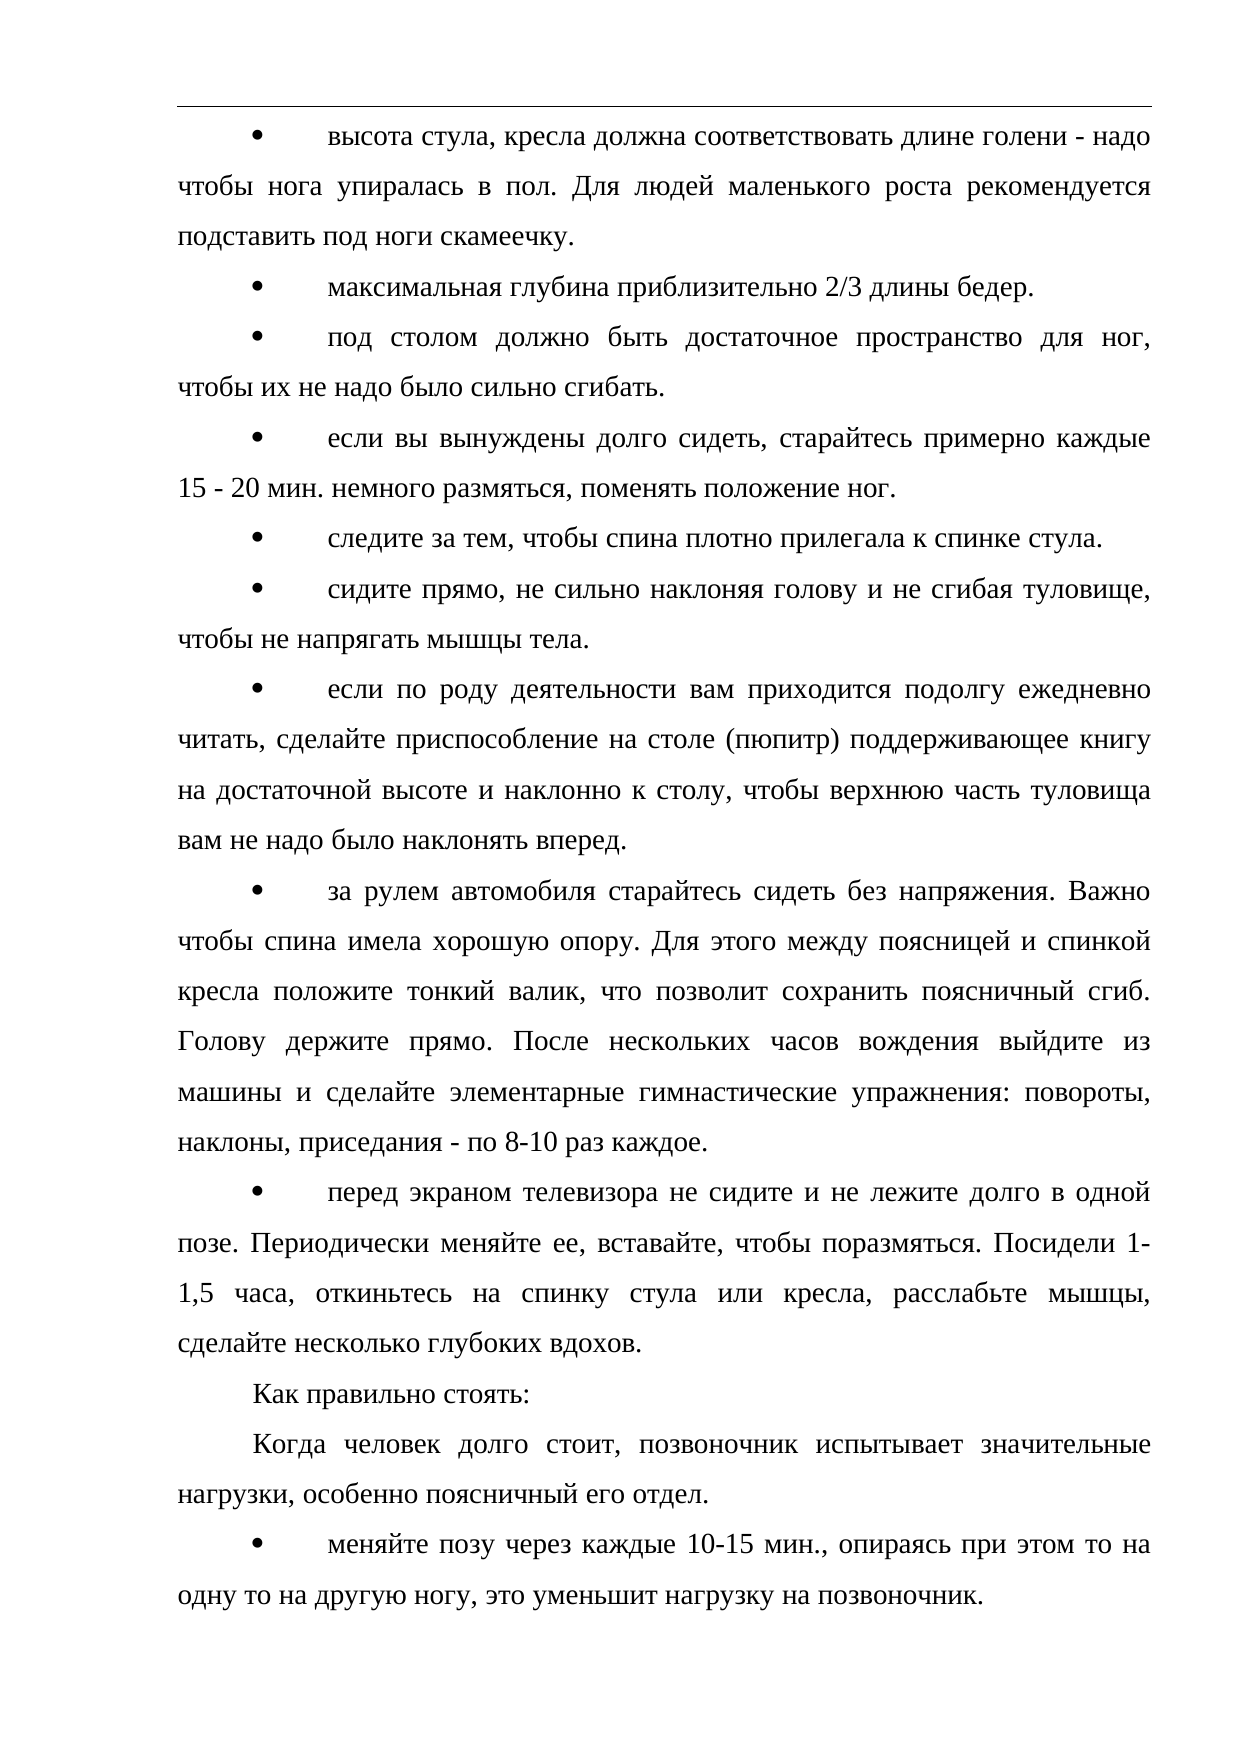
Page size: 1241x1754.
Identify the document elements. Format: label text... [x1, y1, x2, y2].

subtitle Как правильно стоять: [177, 1376, 1152, 1409]
list под столом должно быть достаточное пространство для ног, чтобы их не надо было сильно сгибать. [177, 319, 1152, 403]
list меняйте позу через каждые 10-15 мин., опираясь при этом то на одну то на другую ногу, это уменьшит нагрузку на позвоночник. [177, 1527, 1152, 1611]
list сидите прямо, не сильно наклоняя голову и не сгибая туловище, чтобы не напрягать мышцы тела. [177, 571, 1152, 655]
list если по роду деятельности вам приходится подолгу ежедневно читать, сделайте приспособление на столе (пюпитр) поддерживающее книгу на достаточной высоте и наклонно к столу, чтобы верхнюю часть туловища вам не надо было наклонять вперед. [177, 672, 1152, 856]
list перед экраном телевизора не сидите и не лежите долго в одной позе. Периодически меняйте ее, вставайте, чтобы поразмяться. Посидели 1-1,5 часа, откиньтесь на спинку стула или кресла, расслабьте мышцы, сделайте несколько глубоких вдохов. [177, 1175, 1152, 1359]
list максимальная глубина приблизительно 2/3 длины бедер. [177, 269, 1152, 303]
list следите за тем, чтобы спина плотно прилегала к спинке стула. [177, 521, 1152, 554]
text Когда человек долго стоит, позвоночник испытывает значительные нагрузки, особенно поясничный его отдел. [177, 1426, 1152, 1510]
list за рулем автомобиля старайтесь сидеть без напряжения. Важно чтобы спина имела хорошую опору. Для этого между поясницей и спинкой кресла положите тонкий валик, что позволит сохранить поясничный сгиб. Голову держите прямо. После нескольких часов вождения выйдите из машины и сделайте элементарные гимнастические упражнения: повороты, наклоны, приседания - по 8-10 раз каждое. [177, 873, 1152, 1158]
list если вы вынуждены долго сидеть, старайтесь примерно каждые 15 - 20 мин. немного размяться, поменять положение ног. [177, 420, 1152, 504]
list высота стула, кресла должна соответствовать длине голени - надо чтобы нога упиралась в пол. Для людей маленького роста рекомендуется подставить под ноги скамеечку. [177, 118, 1152, 252]
